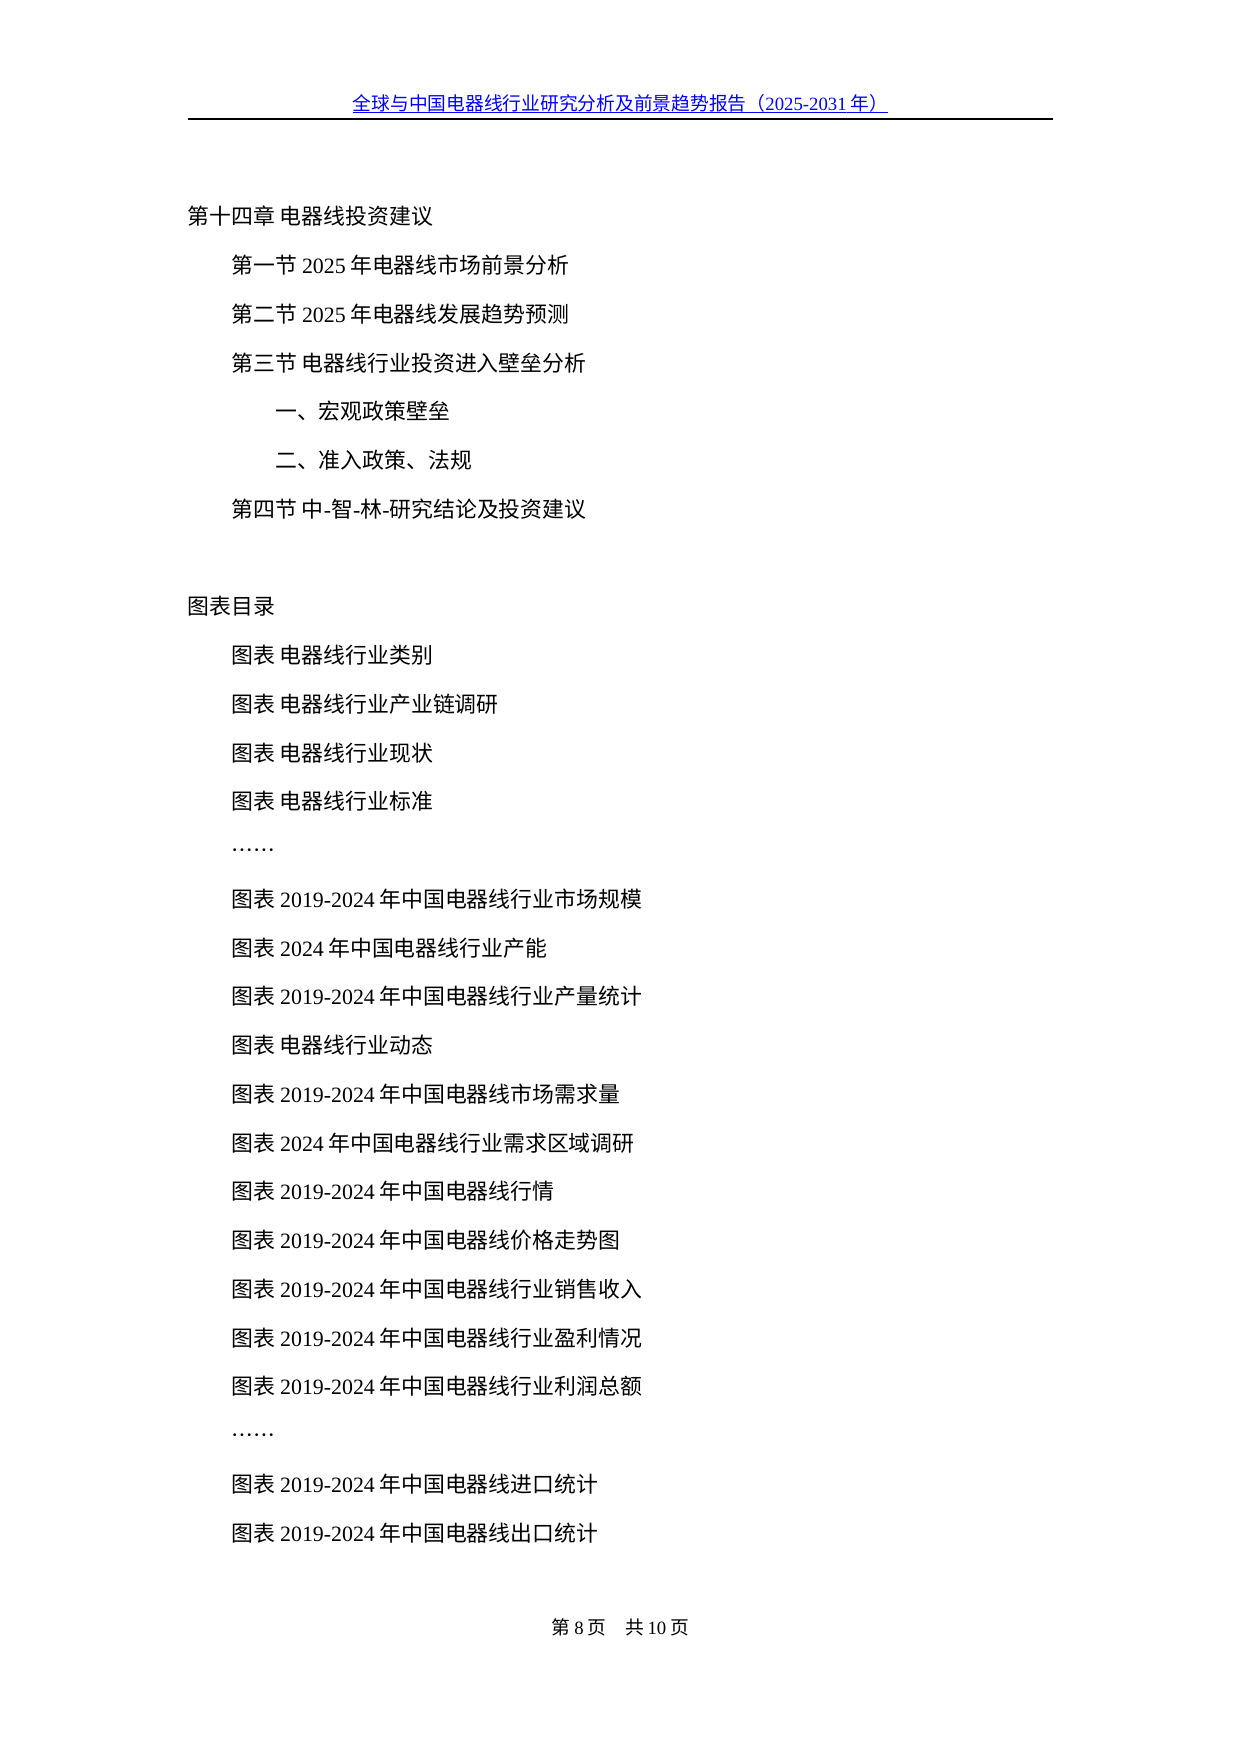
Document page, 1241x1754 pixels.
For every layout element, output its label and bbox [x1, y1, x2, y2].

text [187, 150, 1053, 1548]
